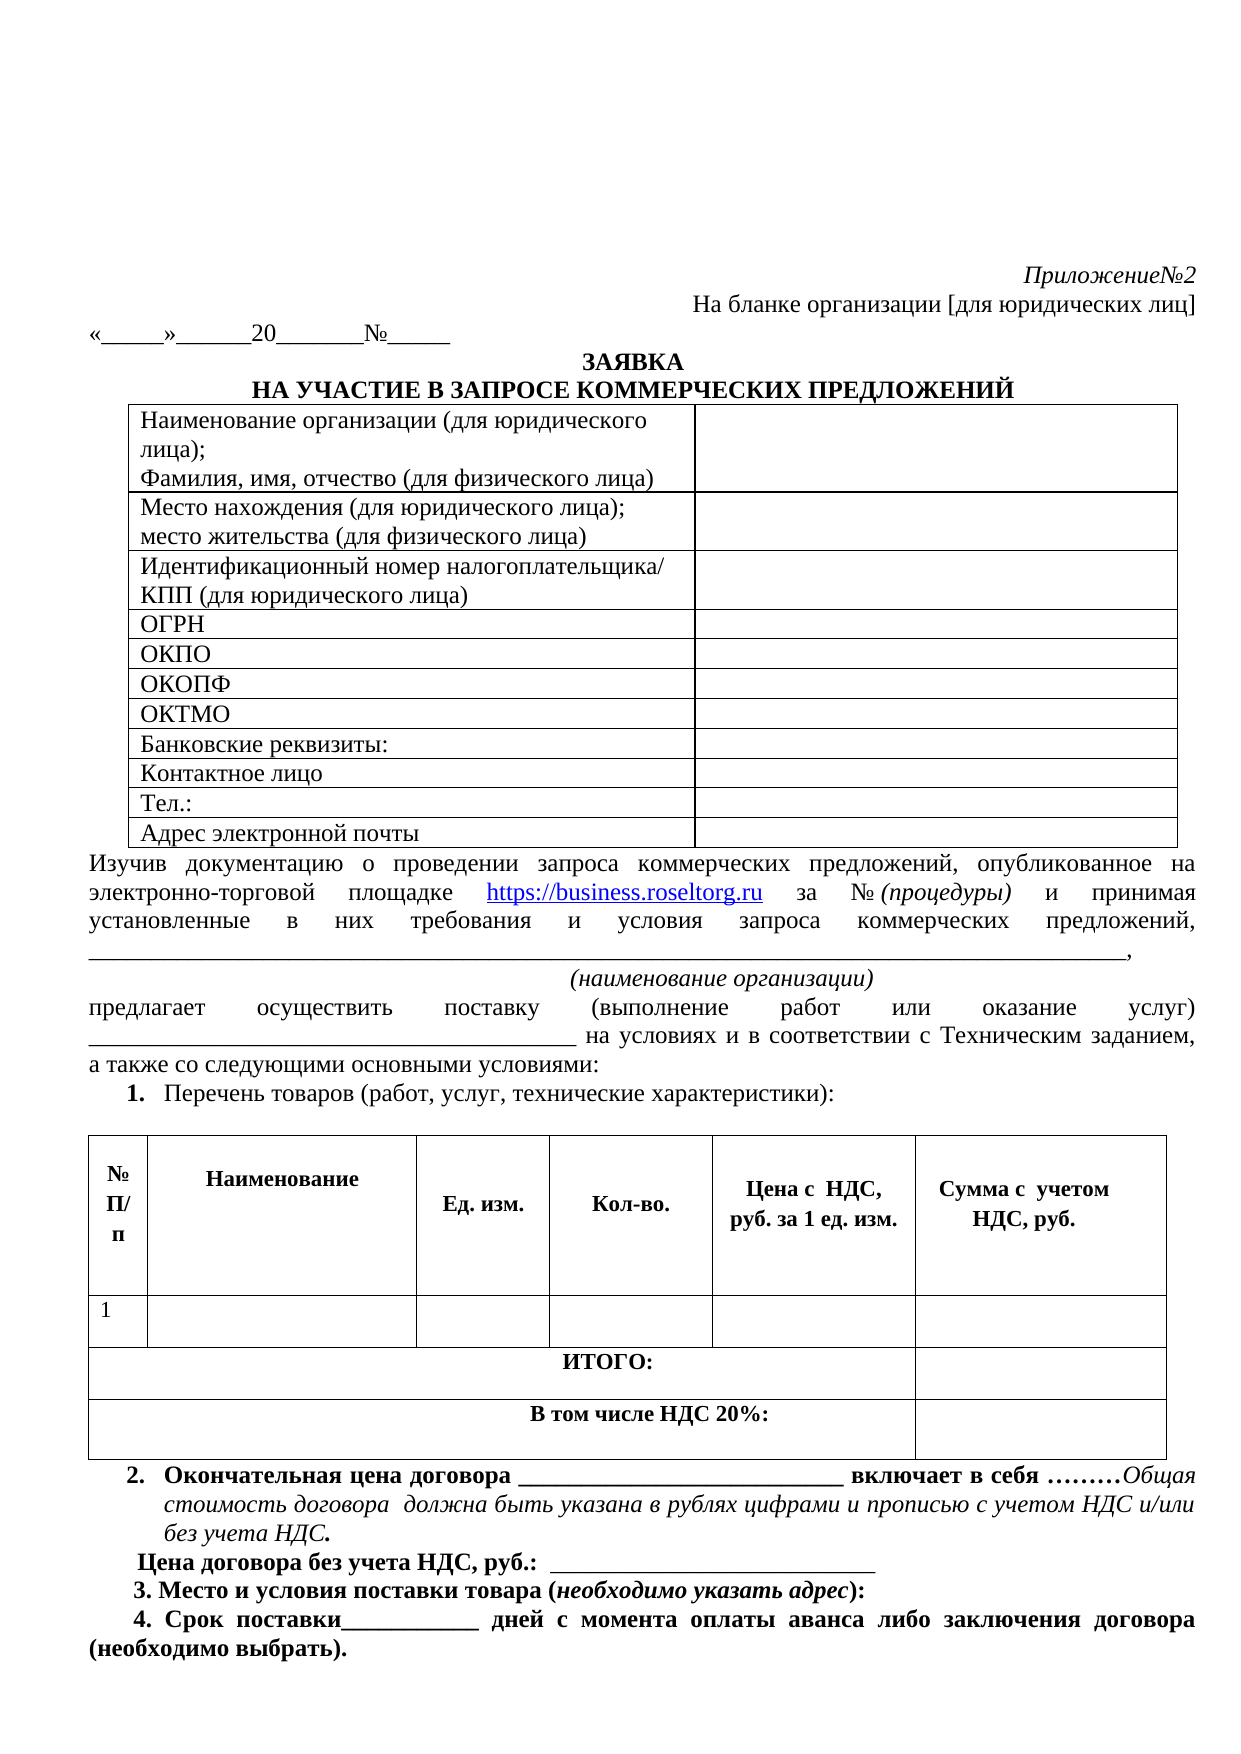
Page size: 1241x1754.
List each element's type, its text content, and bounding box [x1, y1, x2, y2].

table_cell [550, 1296, 712, 1347]
text (наименование организации) [89, 963, 1196, 992]
table_cell [417, 1296, 549, 1347]
table_cell Идентификационный номер налогоплательщика/ КПП (для юридического лица) [129, 551, 694, 608]
table_header Цена с НДС, руб. за 1 ед. изм. [713, 1136, 915, 1295]
text ЗАЯВКА [89, 347, 1177, 375]
table_cell Адрес электронной почты [129, 818, 694, 847]
table_header Кол-во. [550, 1136, 712, 1295]
table_cell 1 [89, 1296, 147, 1347]
table_cell [696, 699, 1177, 728]
table_cell [696, 729, 1177, 757]
table_header Сумма с учетом НДС, руб. [916, 1136, 1166, 1295]
text предлагает осуществить поставку (выполнение работ или оказание услуг) _______________________________________ на условиях и в соответствии с Техническим заданием, а также со следующими основными условиями: [89, 992, 1196, 1078]
table_cell [696, 818, 1177, 847]
text Цена договора без учета НДС, руб.: __________________________ [89, 1547, 1196, 1575]
table_cell Контактное лицо [129, 759, 694, 787]
text 3. Место и условия поставки товара (необходимо указать адрес): [89, 1575, 1196, 1604]
text «_____»______20_______№_____ [89, 318, 1177, 347]
list Окончательная цена договора __________________________ включает в себя ………Общая стоимость договора должна быть указана в рублях цифрами и прописью с учетом НДС и/или без учета НДС. [126, 1460, 1196, 1547]
table_cell ИТОГО: [89, 1348, 915, 1399]
table_cell [148, 1296, 416, 1347]
table_cell [916, 1348, 1166, 1399]
table_cell [696, 551, 1177, 608]
text НА УЧАСТИЕ В ЗАПРОСЕ КОММЕРЧЕСКИХ ПРЕДЛОЖЕНИЙ [89, 375, 1177, 404]
list Перечень товаров (работ, услуг, технические характеристики): [126, 1078, 1196, 1107]
table_cell [713, 1296, 915, 1347]
table_header [696, 405, 1177, 491]
table_cell [696, 493, 1177, 550]
table_cell Банковские реквизиты: [129, 729, 694, 757]
table_cell [916, 1400, 1166, 1459]
table_header № П/п [89, 1136, 147, 1295]
table_cell ОГРН [129, 610, 694, 638]
text Изучив документацию о проведении запроса коммерческих предложений, опубликованное на электронно-торговой площадке https://business.roseltorg.ru за № (процедуры) и принимая установленные в них требования и условия запроса коммерческих предложений, ___________________________________________________________________________________, [89, 848, 1196, 963]
table_header Наименование [148, 1136, 416, 1295]
table_header Наименование организации (для юридического лица); Фамилия, имя, отчество (для физического лица) [129, 405, 694, 491]
table_cell [696, 759, 1177, 787]
table_cell [696, 788, 1177, 817]
text Приложение№2 [89, 260, 1196, 289]
table_header Ед. изм. [417, 1136, 549, 1295]
table_cell [696, 610, 1177, 638]
text На бланке организации [для юридических лиц] [89, 289, 1196, 318]
table_cell Место нахождения (для юридического лица); место жительства (для физического лица) [129, 493, 694, 550]
table_cell Тел.: [129, 788, 694, 817]
table_cell ОКПО [129, 639, 694, 668]
table_cell [916, 1296, 1166, 1347]
table_cell В том числе НДС 20%: [89, 1400, 915, 1459]
table_cell [696, 669, 1177, 698]
table_cell [696, 639, 1177, 668]
text 4. Срок поставки___________ дней с момента оплаты аванса либо заключения договора (необходимо выбрать). [89, 1604, 1196, 1662]
table_cell ОКТМО [129, 699, 694, 728]
table_cell ОКОПФ [129, 669, 694, 698]
